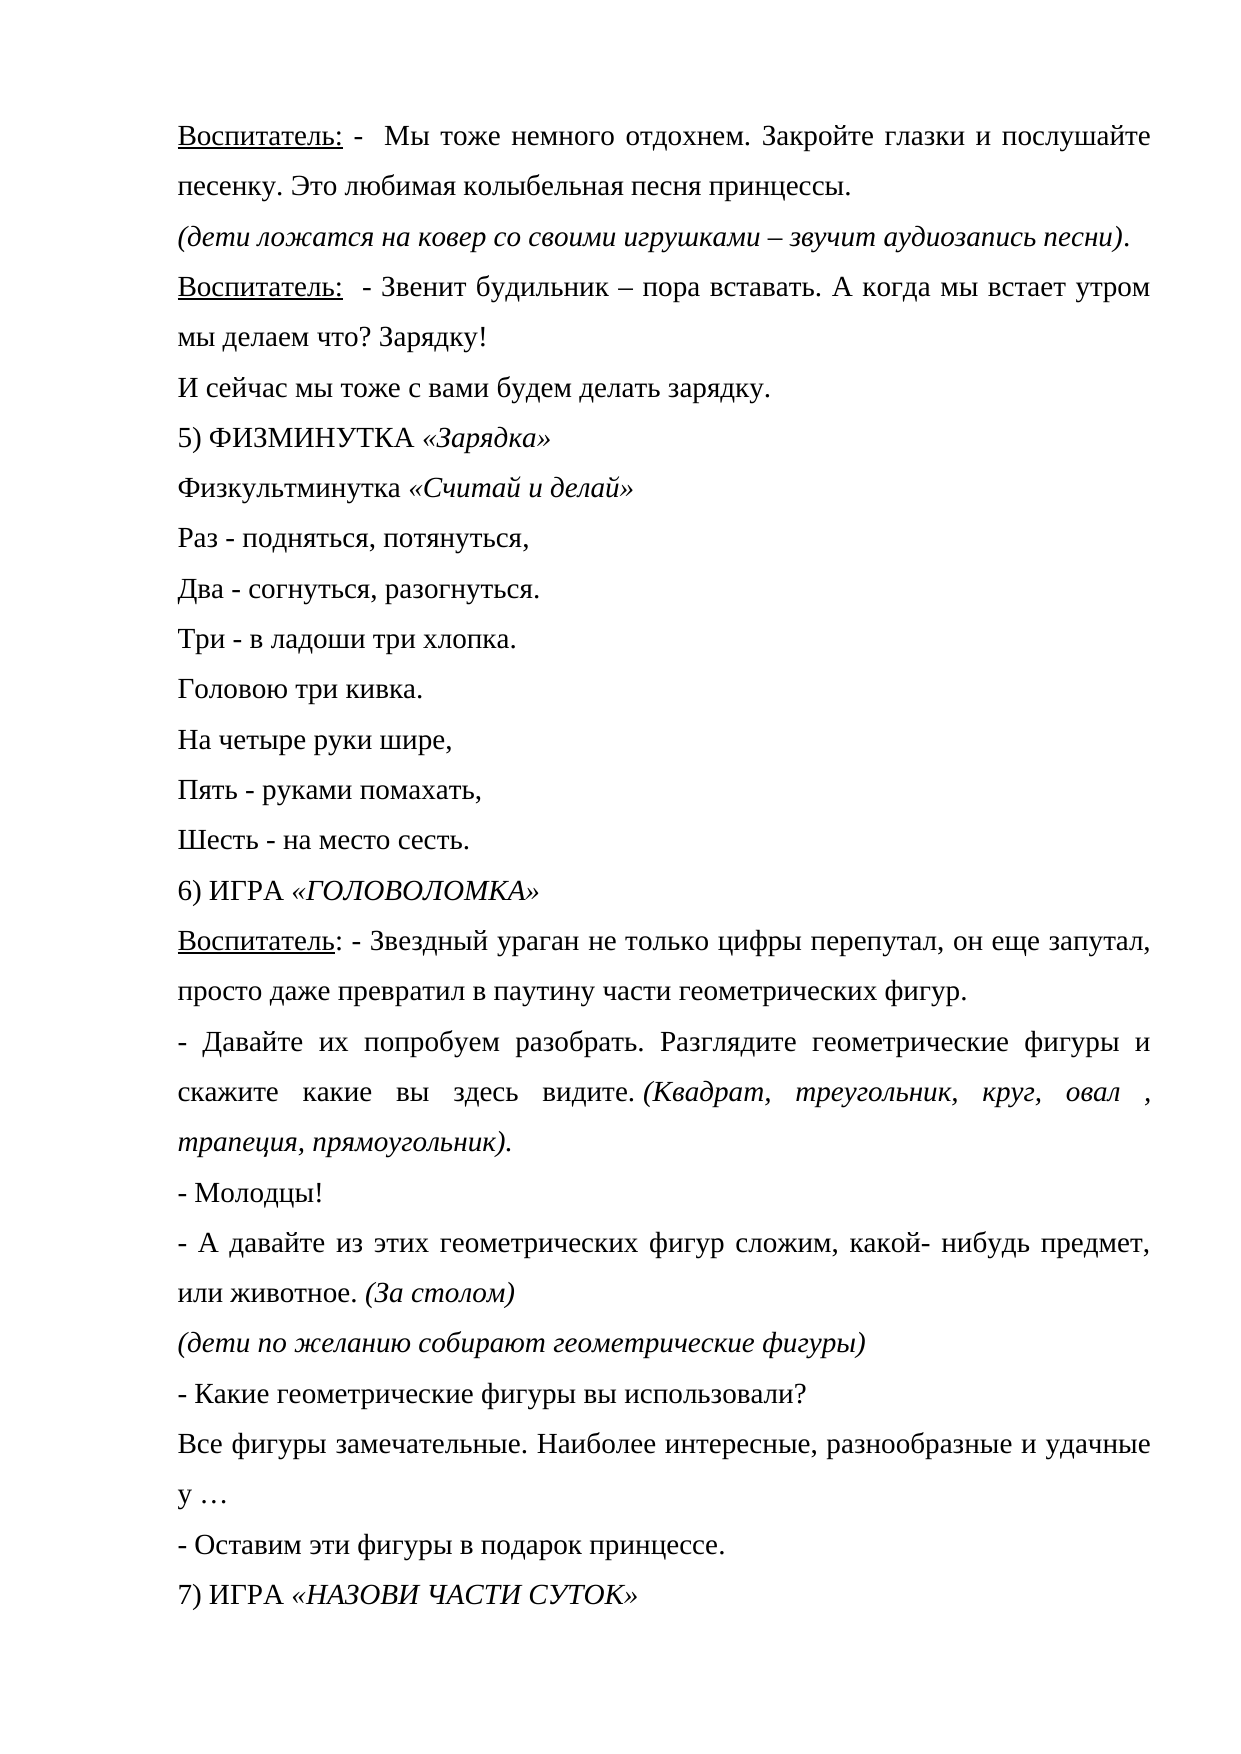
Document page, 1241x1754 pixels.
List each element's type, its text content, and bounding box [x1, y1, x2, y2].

text - Оставим эти фигуры в подарок принцессе. [177, 1527, 1152, 1560]
text 6) ИГРА «ГОЛОВОЛОМКА» [177, 873, 1152, 906]
text 7) ИГРА «НАЗОВИ ЧАСТИ СУТОК» [177, 1577, 1152, 1611]
text Три - в ладоши три хлопка. [177, 621, 1152, 655]
text Воспитатель: - Звенит будильник – пора вставать. А когда мы встает утром мы делаем что? Зарядку! [177, 269, 1152, 353]
text Шесть - на место сесть. [177, 822, 1152, 856]
text Все фигуры замечательные. Наиболее интересные, разнообразные и удачные у … [177, 1426, 1152, 1510]
text (дети ложатся на ковер со своими игрушками – звучит аудиозапись песни). [177, 219, 1152, 252]
text Физкультминутка «Считай и делай» [177, 470, 1152, 504]
text - Давайте их попробуем разобрать. Разглядите геометрические фигуры и скажите какие вы здесь видите. (Квадрат, треугольник, круг, овал , трапеция, прямоугольник). [177, 1024, 1152, 1158]
text Воспитатель: - Звездный ураган не только цифры перепутал, он еще запутал, просто даже превратил в паутину части геометрических фигур. [177, 923, 1152, 1007]
text Головою три кивка. [177, 672, 1152, 705]
text Воспитатель: - Мы тоже немного отдохнем. Закройте глазки и послушайте песенку. Это любимая колыбельная песня принцессы. [177, 118, 1152, 202]
text - А давайте из этих геометрических фигур сложим, какой- нибудь предмет, или животное. (За столом) [177, 1225, 1152, 1309]
text На четыре руки шире, [177, 722, 1152, 755]
text 5) ФИЗМИНУТКА «Зарядка» [177, 420, 1152, 453]
text Два - согнуться, разогнуться. [177, 571, 1152, 604]
text - Молодцы! [177, 1175, 1152, 1208]
text Раз - подняться, потянуться, [177, 521, 1152, 554]
text И сейчас мы тоже с вами будем делать зарядку. [177, 370, 1152, 403]
text (дети по желанию собирают геометрические фигуры) [177, 1326, 1152, 1359]
text - Какие геометрические фигуры вы использовали? [177, 1376, 1152, 1409]
text Пять - руками помахать, [177, 772, 1152, 806]
